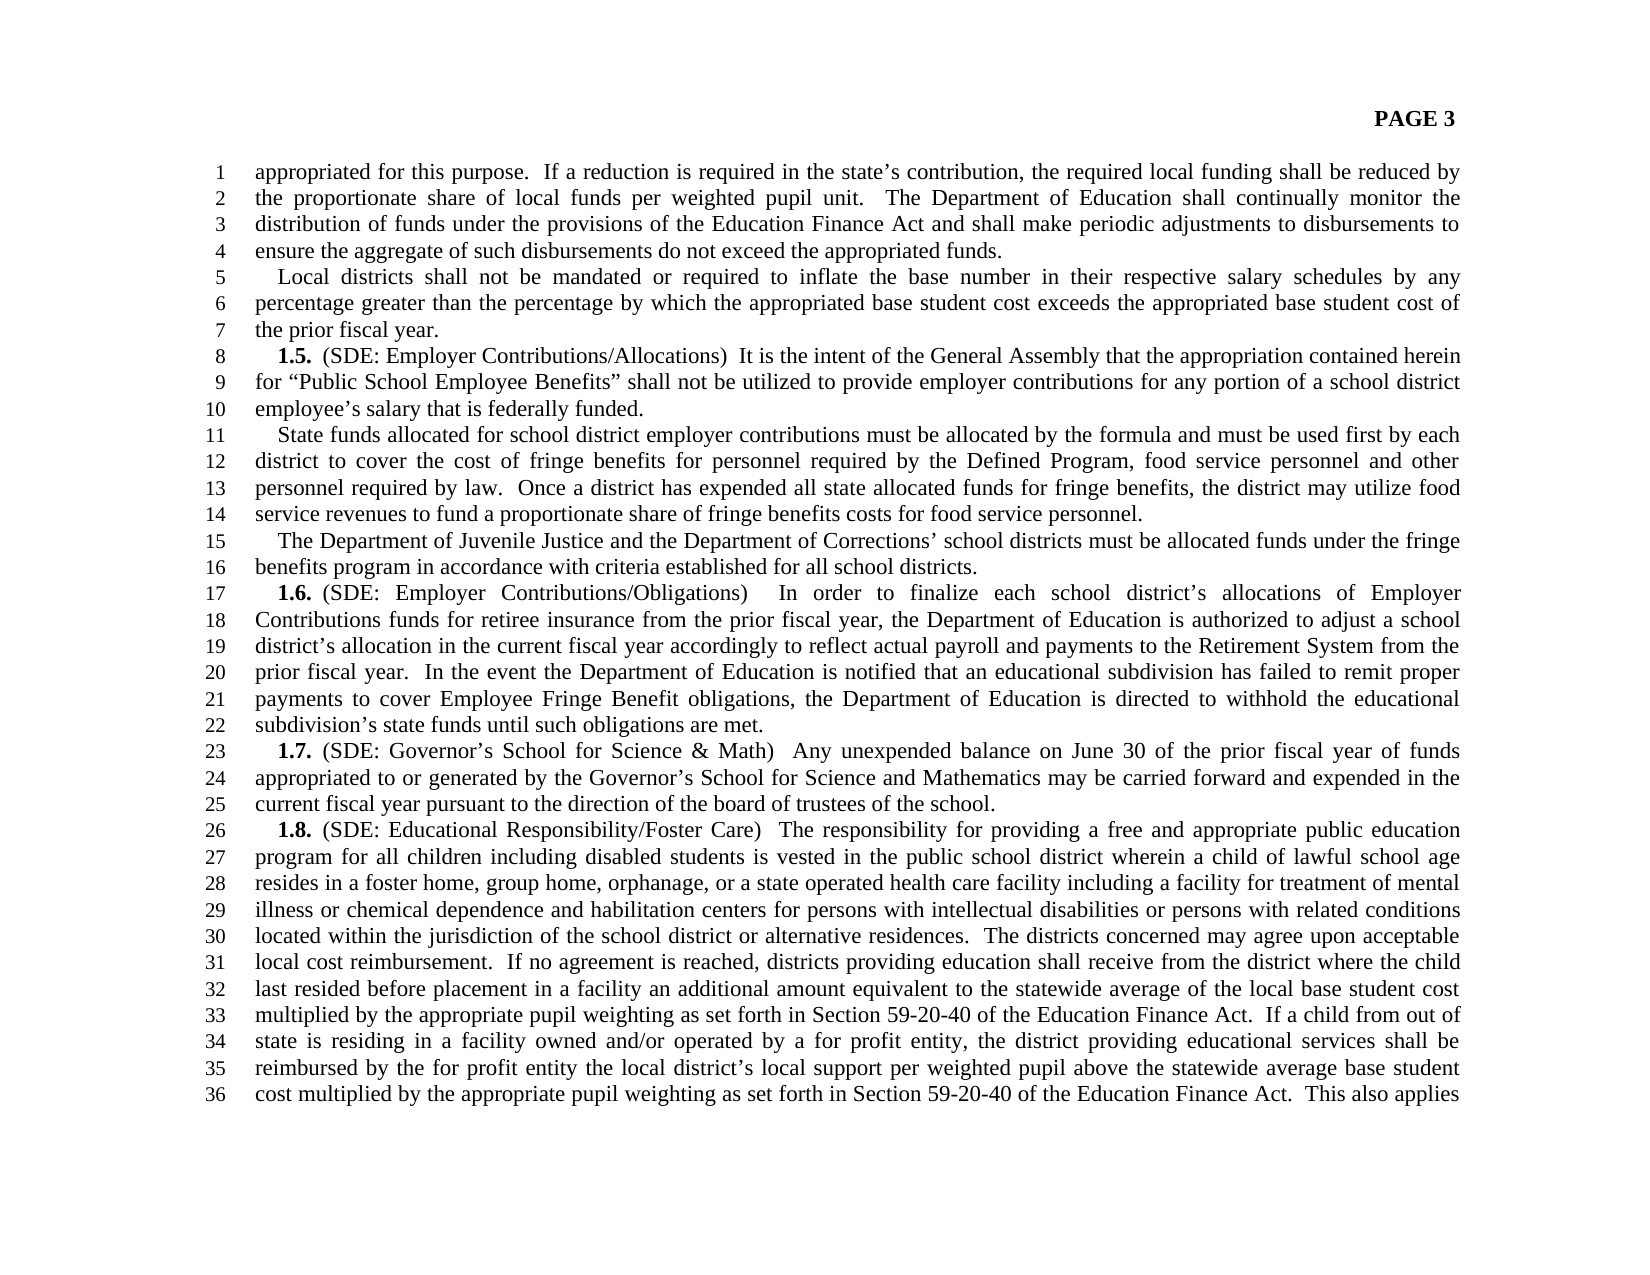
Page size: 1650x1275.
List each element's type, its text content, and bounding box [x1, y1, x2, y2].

text State funds allocated for school district employer contributions must be allocated by the formula and must be used first by each district to cover the cost of fringe benefits for personnel required by the Defined Program, food service personnel and other personnel required by law. Once a district has expended all state allocated funds for fringe benefits, the district may utilize food service revenues to fund a proportionate share of fringe benefits costs for food service personnel. [255, 421, 1462, 527]
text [255, 158, 1462, 263]
text 1.6. (SDE: Employer Contributions/Obligations) In order to finalize each school district’s allocations of Employer Contributions funds for retiree insurance from the prior fiscal year, the Department of Education is authorized to adjust a school district’s allocation in the current fiscal year accordingly to reflect actual payroll and payments to the Retirement System from the prior fiscal year. In the event the Department of Education is notified that an educational subdivision has failed to remit proper payments to cover Employee Fringe Benefit obligations, the Department of Education is directed to withhold the educational subdivision’s state funds until such obligations are met. [255, 579, 1462, 737]
text 1.5. (SDE: Employer Contributions/Allocations) It is the intent of the General Assembly that the appropriation contained herein for “Public School Employee Benefits” shall not be utilized to provide employer contributions for any portion of a school district employee’s salary that is federally funded. [255, 342, 1462, 421]
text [255, 817, 1462, 1106]
text The Department of Juvenile Justice and the Department of Corrections’ school districts must be allocated funds under the fringe benefits program in accordance with criteria established for all school districts. [255, 527, 1462, 579]
text 1.7. (SDE: Governor’s School for Science & Math) Any unexpended balance on June 30 of the prior fiscal year of funds appropriated to or generated by the Governor’s School for Science and Mathematics may be carried forward and expended in the current fiscal year pursuant to the direction of the board of trustees of the school. [255, 737, 1462, 817]
text Local districts shall not be mandated or required to inflate the base number in their respective salary schedules by any percentage greater than the percentage by which the appropriated base student cost exceeds the appropriated base student cost of the prior fiscal year. [255, 263, 1462, 342]
